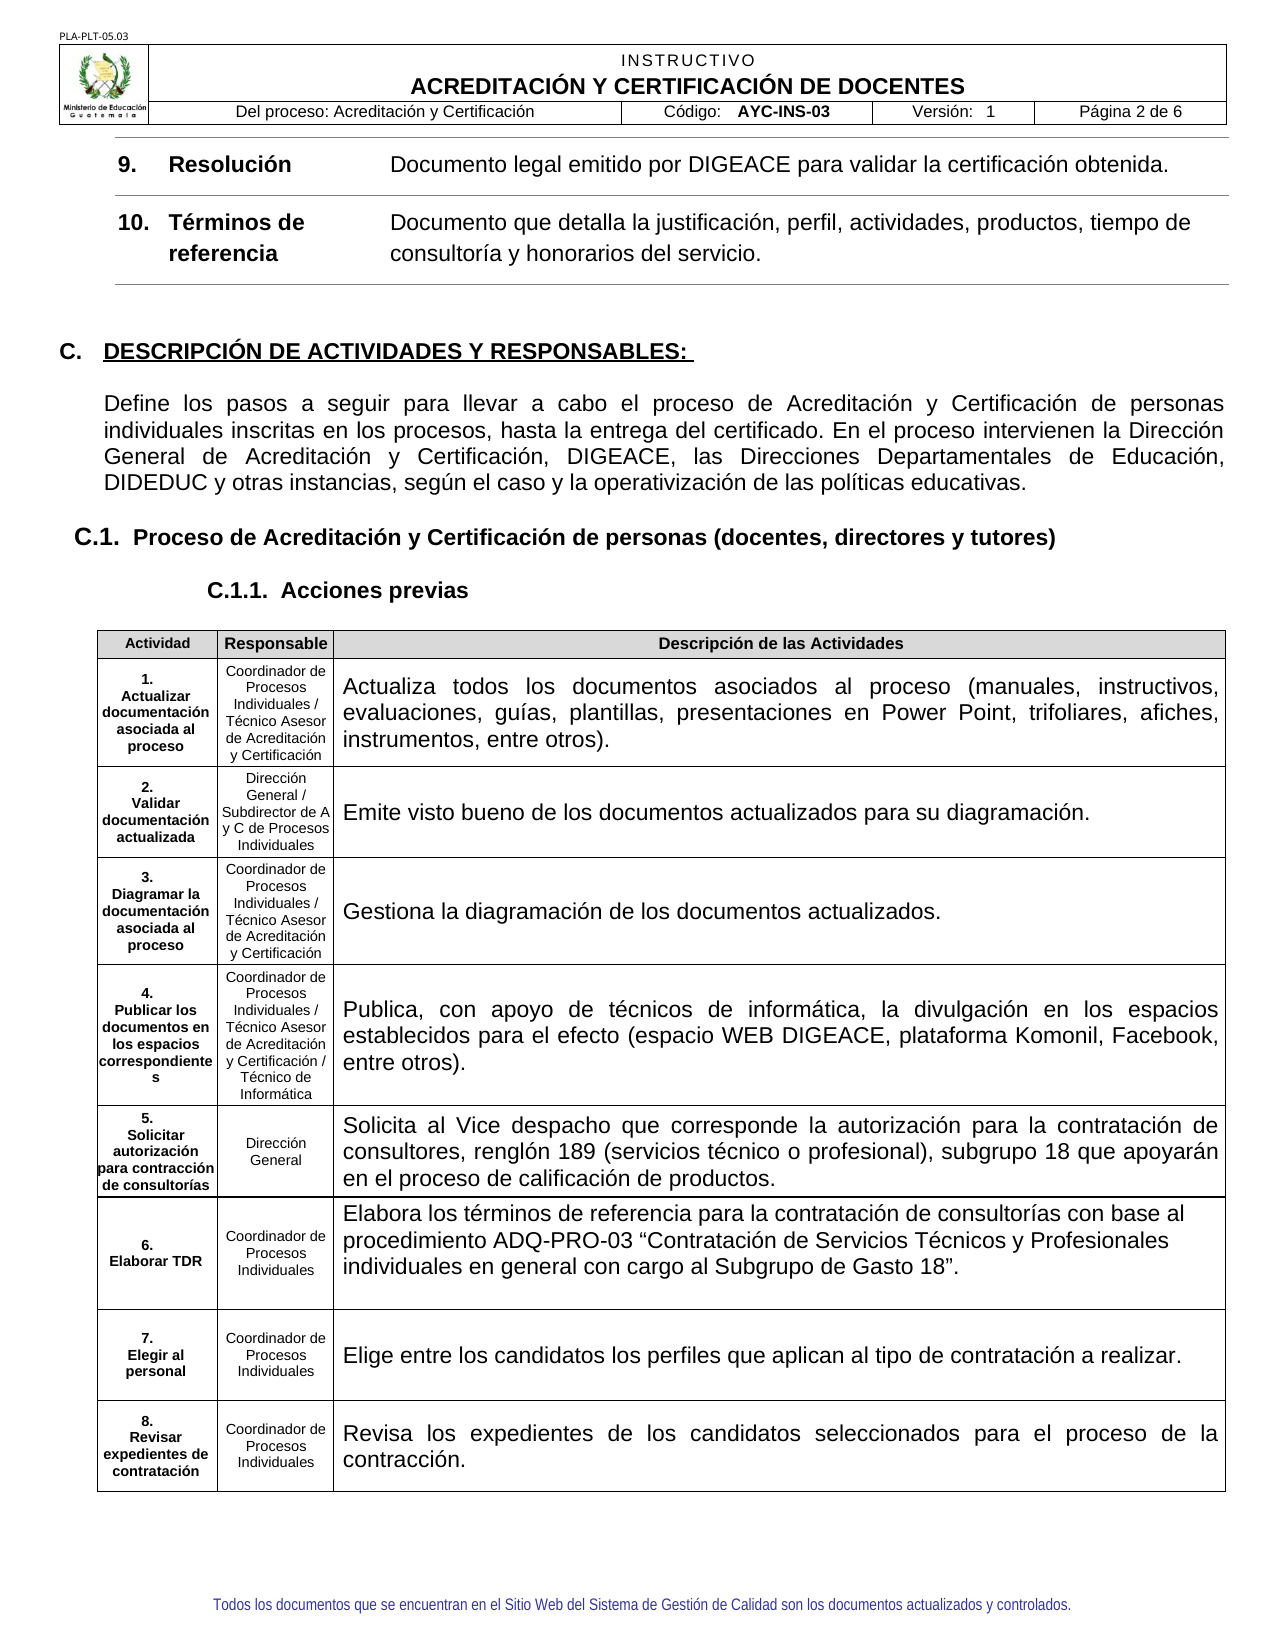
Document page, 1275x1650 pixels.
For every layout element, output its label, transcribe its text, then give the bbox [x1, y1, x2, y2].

table_cell Coordinador de Procesos Individuales / Técnico Asesor de Acreditación y Certificación [218, 659, 333, 766]
list Acciones previas [207, 577, 1225, 603]
table_header Responsable [218, 631, 333, 658]
table_cell Publicar los documentos en los espacios correspondientes [98, 965, 217, 1105]
table_cell Revisa los expedientes de los candidatos seleccionados para el proceso de la contracción. [334, 1401, 1225, 1491]
table_cell Dirección General [218, 1106, 333, 1196]
text Define los pasos a seguir para llevar a cabo el proceso de Acreditación y Certificación de personas individuales inscritas en los procesos, hasta la entrega del certificado. En el proceso intervienen la Dirección General de Acreditación y Certificación, DIGEACE, las Direcciones Departamentales de Educación, DIDEDUC y otras instancias, según el caso y la operativización de las políticas educativas. [103, 390, 1225, 496]
table_cell Revisar expedientes de contratación [98, 1401, 217, 1491]
table_cell Dirección General / Subdirector de A y C de Procesos Individuales [218, 767, 333, 857]
table_cell [115, 138, 165, 195]
table_header Descripción de las Actividades [334, 631, 1225, 658]
picture [62, 50, 147, 120]
table_cell Documento que detalla la justificación, perfil, actividades, productos, tiempo de consultoría y honorarios del servicio. [387, 196, 1228, 284]
table_header Actividad [98, 631, 217, 658]
table_cell Coordinador de Procesos Individuales [218, 1198, 333, 1309]
table_cell Emite visto bueno de los documentos actualizados para su diagramación. [334, 767, 1225, 857]
list Proceso de Acreditación y Certificación de personas (docentes, directores y tutores) [74, 522, 1225, 551]
table_cell Elegir al personal [98, 1310, 217, 1400]
table_cell Resolución [165, 138, 387, 195]
table_cell Elabora los términos de referencia para la contratación de consultorías con base al procedimiento ADQ-PRO-03 “Contratación de Servicios Técnicos y Profesionales individuales en general con cargo al Subgrupo de Gasto 18”. [334, 1198, 1225, 1309]
table_cell Coordinador de Procesos Individuales / Técnico Asesor de Acreditación y Certificación / Técnico de Informática [218, 965, 333, 1105]
table_cell Actualiza todos los documentos asociados al proceso (manuales, instructivos, evaluaciones, guías, plantillas, presentaciones en Power Point, trifoliares, afiches, instrumentos, entre otros). [334, 659, 1225, 766]
table_cell Diagramar la documentación asociada al proceso [98, 858, 217, 964]
table_cell Coordinador de Procesos Individuales / Técnico Asesor de Acreditación y Certificación [218, 858, 333, 964]
table_cell Publica, con apoyo de técnicos de informática, la divulgación en los espacios establecidos para el efecto (espacio WEB DIGEACE, plataforma Komonil, Facebook, entre otros). [334, 965, 1225, 1105]
table_cell Elaborar TDR [98, 1198, 217, 1309]
table_cell Actualizar documentación asociada al proceso [98, 659, 217, 766]
table_cell Gestiona la diagramación de los documentos actualizados. [334, 858, 1225, 964]
table_cell Elige entre los candidatos los perfiles que aplican al tipo de contratación a realizar. [334, 1310, 1225, 1400]
table_cell Coordinador de Procesos Individuales [218, 1401, 333, 1491]
table_cell Coordinador de Procesos Individuales [218, 1310, 333, 1400]
table_cell Términos de referencia [165, 196, 387, 284]
table_cell Validar documentación actualizada [98, 767, 217, 857]
table_cell Solicita al Vice despacho que corresponde la autorización para la contratación de consultores, renglón 189 (servicios técnico o profesional), subgrupo 18 que apoyarán en el proceso de calificación de productos. [334, 1106, 1225, 1196]
table_cell [115, 196, 165, 284]
table_cell Solicitar autorización para contracción de consultorías [98, 1106, 217, 1196]
list DESCRIPCIÓN DE ACTIVIDADES Y RESPONSABLES: [59, 338, 1225, 364]
table_cell Documento legal emitido por DIGEACE para validar la certificación obtenida. [387, 138, 1228, 195]
